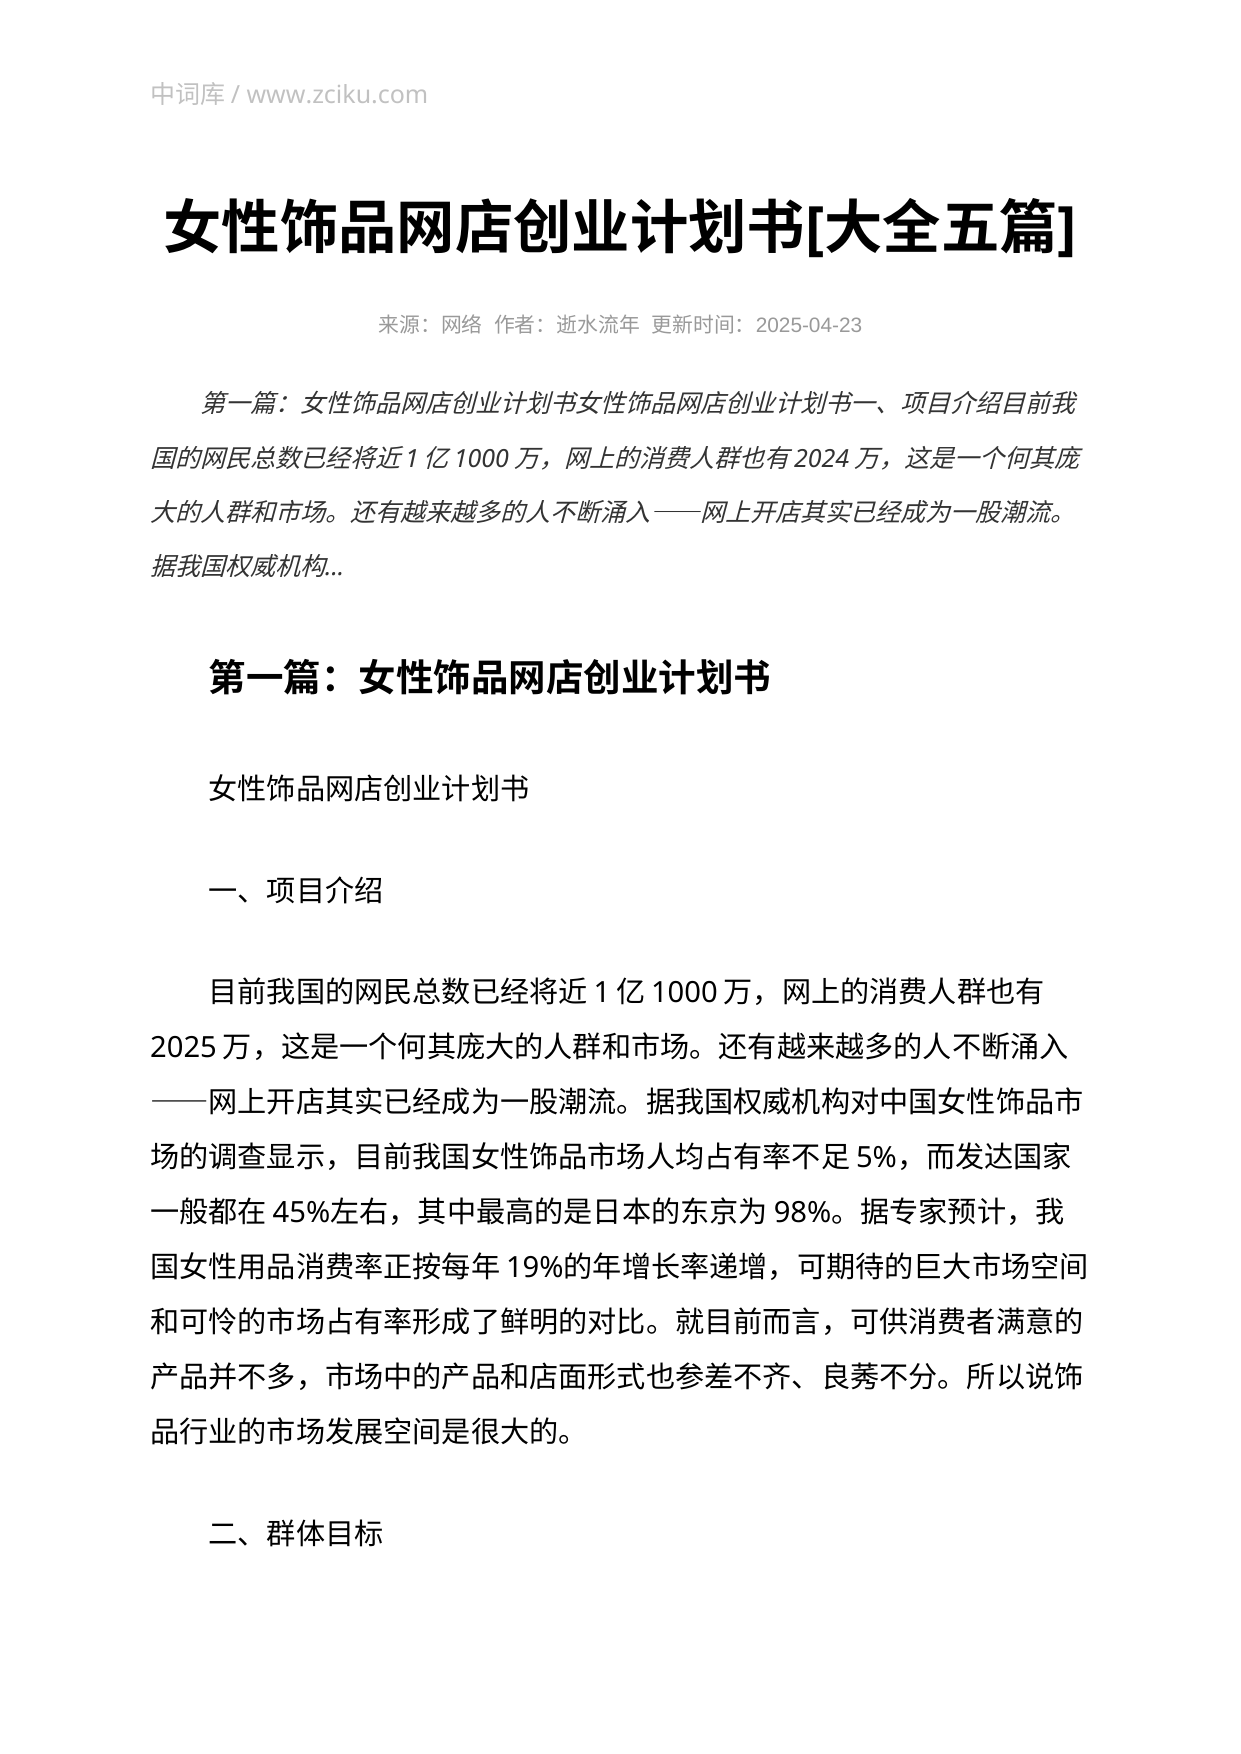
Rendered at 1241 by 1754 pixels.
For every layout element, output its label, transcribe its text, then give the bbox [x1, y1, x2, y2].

text 第一篇：女性饰品网店创业计划书女性饰品网店创业计划书一、项目介绍目前我国的网民总数已经将近1亿1000万，网上的消费人群也有2024万，这是一个何其庞大的人群和市场。还有越来越多的人不断涌入——网上开店其实已经成为一股潮流。据我国权威机构... [150, 384, 1090, 583]
text 第一篇：女性饰品网店创业计划书 [150, 648, 1090, 702]
text 二、群体目标 [150, 1511, 1090, 1553]
subtitle 女性饰品网店创业计划书[大全五篇] [150, 181, 1090, 266]
text 目前我国的网民总数已经将近1亿1000万，网上的消费人群也有2025万，这是一个何其庞大的人群和市场。还有越来越多的人不断涌入——网上开店其实已经成为一股潮流。据我国权威机构对中国女性饰品市场的调查显示，目前我国女性饰品市场人均占有率不足5%，而发达国家一般都在45%左右，其中最高的是日本的东京为98%。据专家预计，我国女性用品消费率正按每年19%的年增长率递增，可期待的巨大市场空间和可怜的市场占有率形成了鲜明的对比。就目前而言，可供消费者满意的产品并不多，市场中的产品和店面形式也参差不齐、良莠不分。所以说饰品行业的市场发展空间是很大的。 [150, 969, 1090, 1451]
text 来源：网络 作者：逝水流年 更新时间：2025-04-23 [150, 313, 1090, 337]
text 一、项目介绍 [150, 867, 1090, 909]
text 女性饰品网店创业计划书 [150, 766, 1090, 808]
